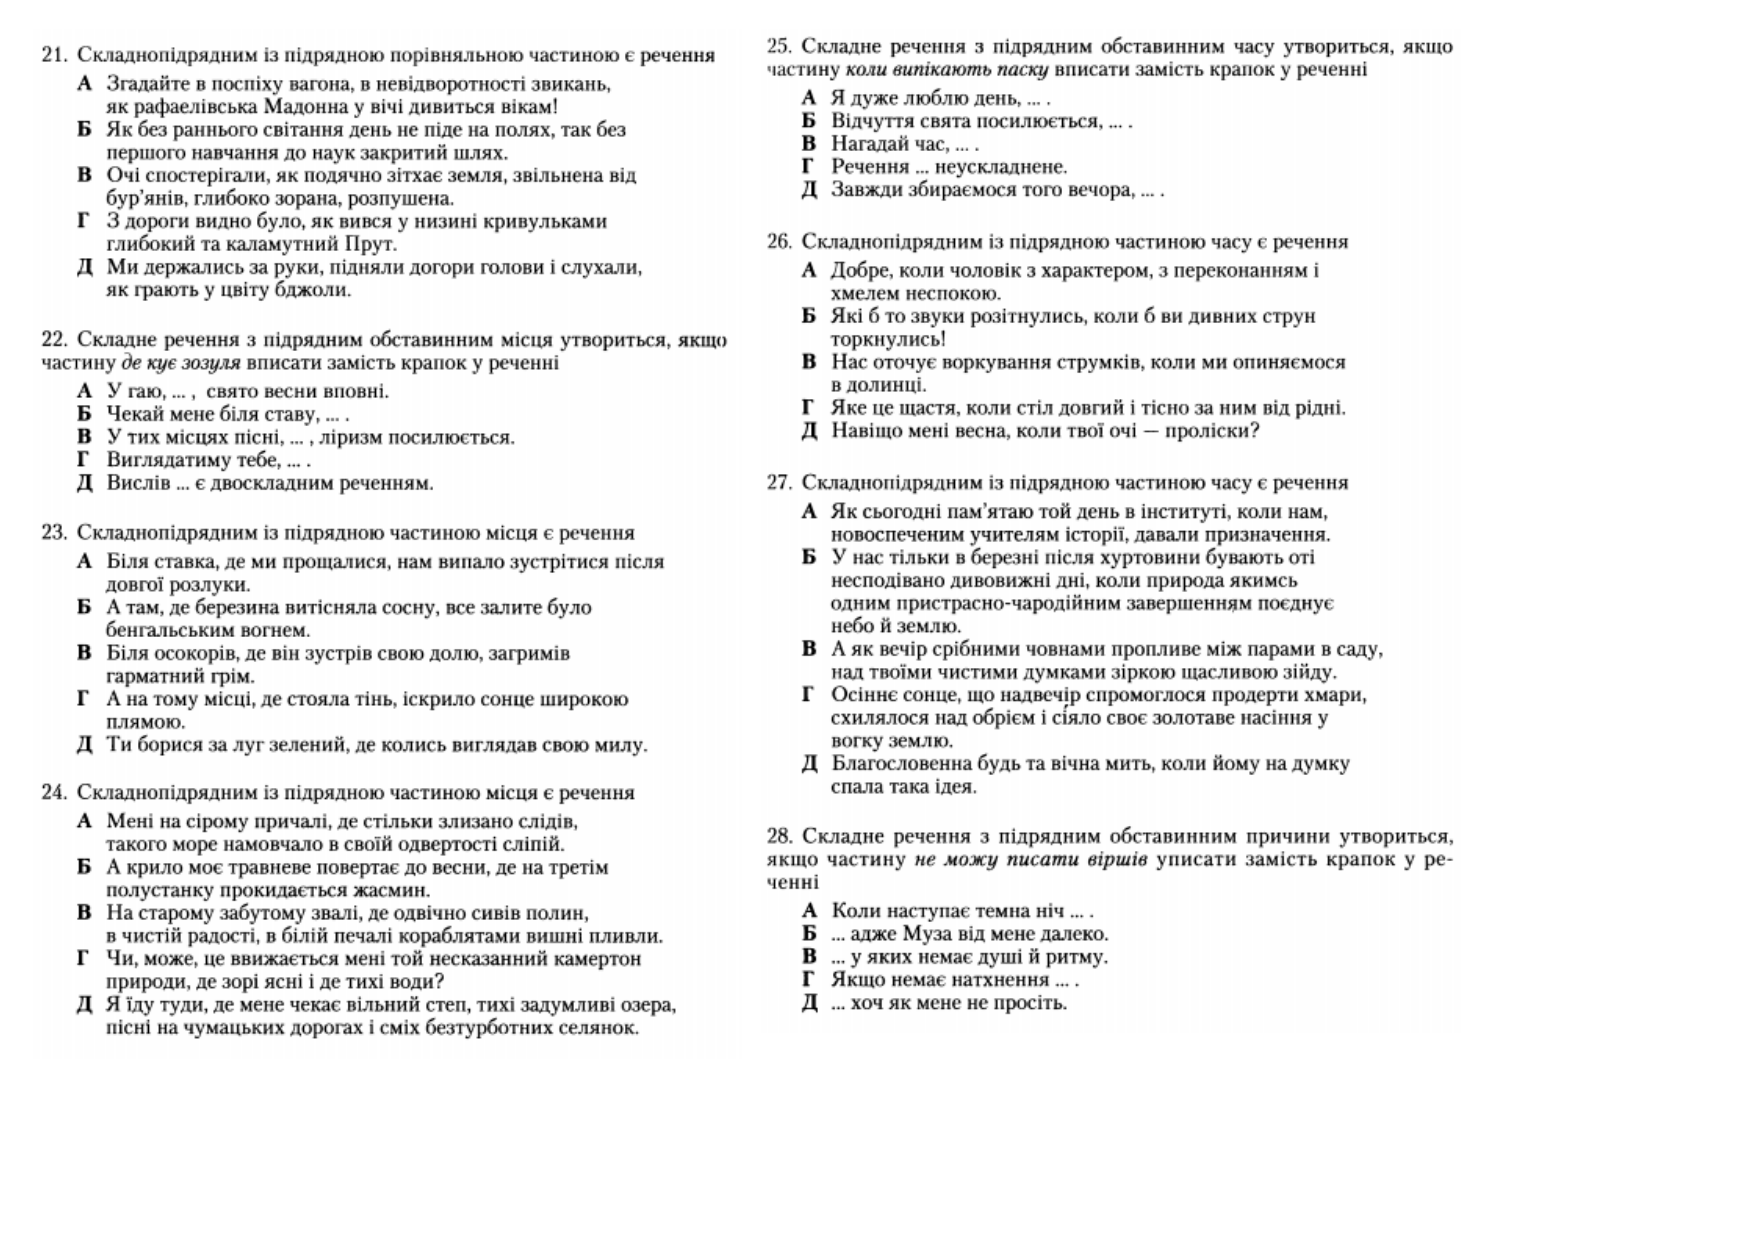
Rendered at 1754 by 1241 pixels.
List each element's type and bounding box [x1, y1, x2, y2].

picture [760, 29, 1461, 1033]
picture [29, 29, 743, 1059]
